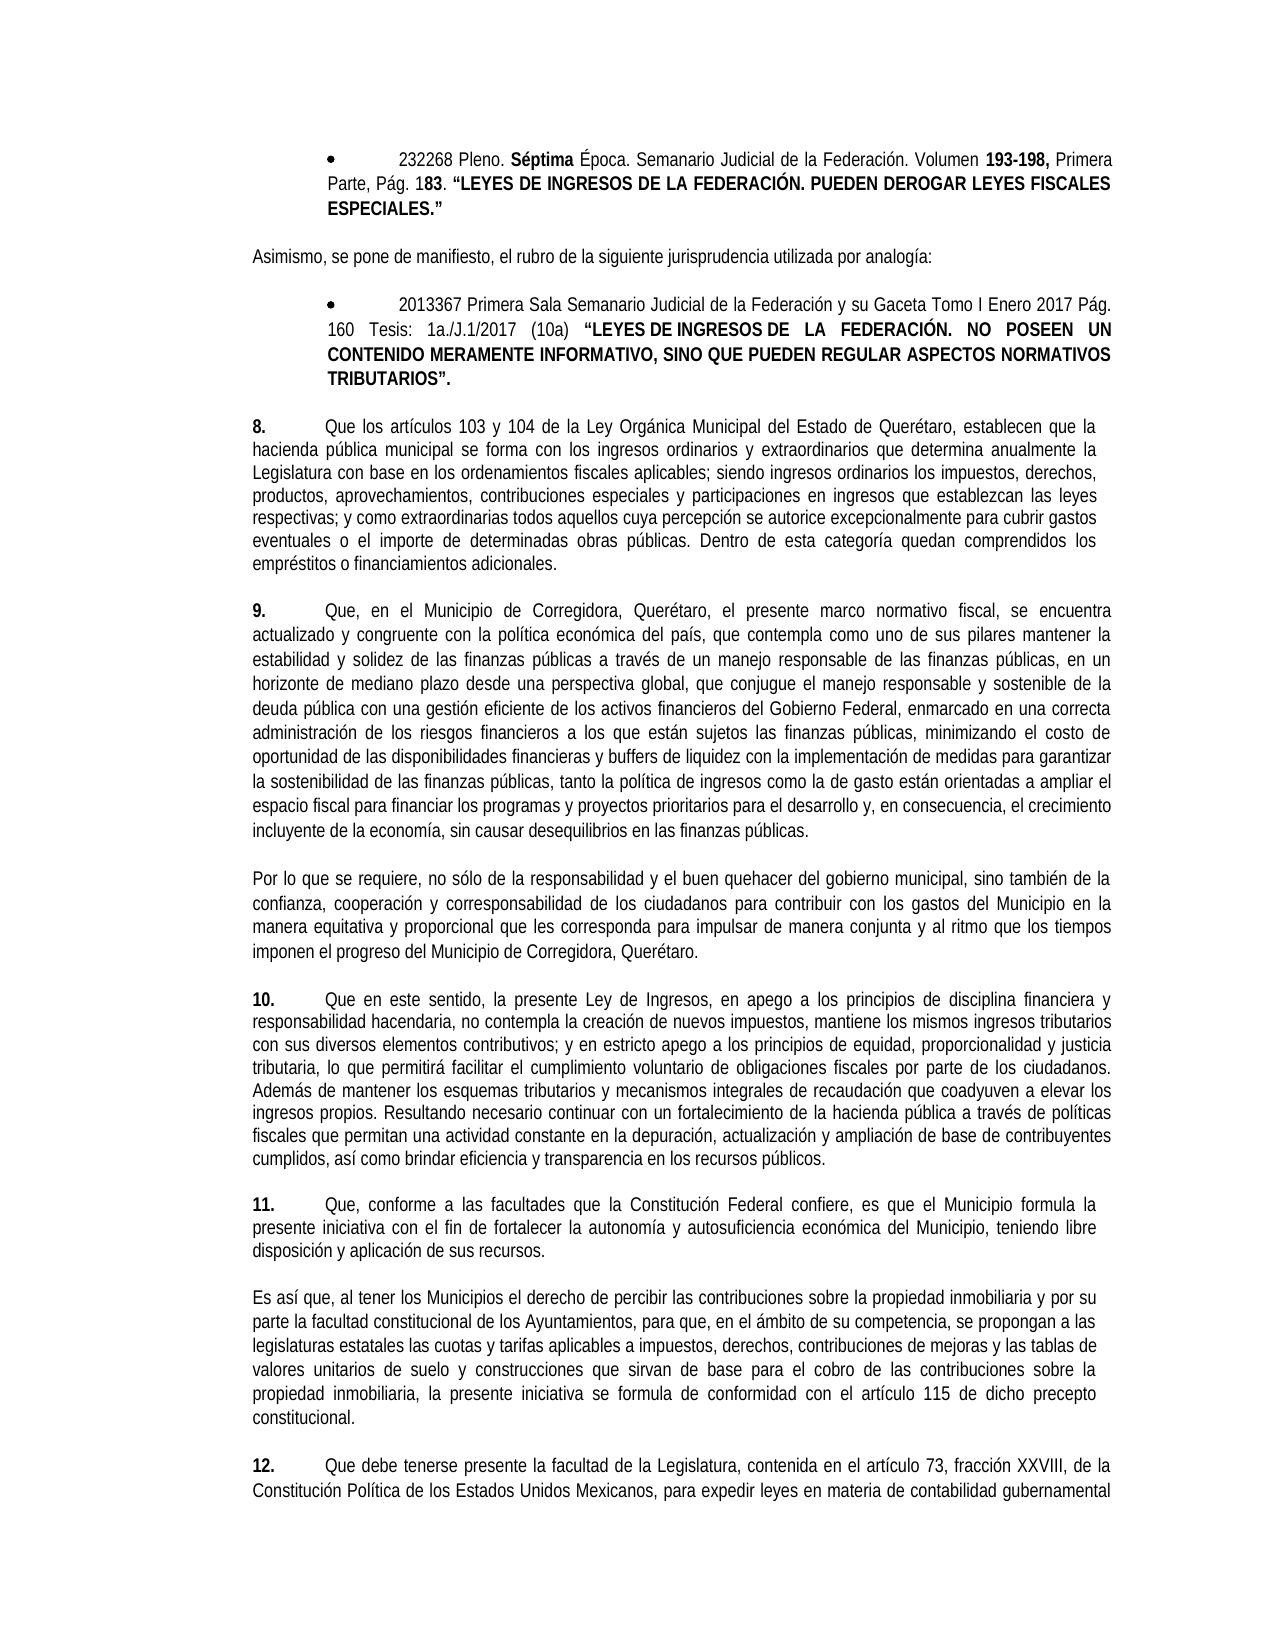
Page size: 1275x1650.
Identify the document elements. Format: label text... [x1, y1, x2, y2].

text Es así que, al tener los Municipios el derecho de percibir las contribuciones sobre la propiedad inmobiliaria y por su parte la facultad constitucional de los Ayuntamientos, para que, en el ámbito de su competencia, se propongan a las legislaturas estatales las cuotas y tarifas aplicables a impuestos, derechos, contribuciones de mejoras y las tablas de valores unitarios de suelo y construcciones que sirvan de base para el cobro de las contribuciones sobre la propiedad inmobiliaria, la presente iniciativa se formula de conformidad con el artículo 115 de dicho precepto constitucional. [252, 1286, 1098, 1428]
list Que en este sentido, la presente Ley de Ingresos, en apego a los principios de disciplina financiera y responsabilidad hacendaria, no contempla la creación de nuevos impuestos, mantiene los mismos ingresos tributarios con sus diversos elementos contributivos; y en estricto apego a los principios de equidad, proporcionalidad y justicia tributaria, lo que permitirá facilitar el cumplimiento voluntario de obligaciones fiscales por parte de los ciudadanos. Además de mantener los esquemas tributarios y mecanismos integrales de recaudación que coadyuven a elevar los ingresos propios. Resultando necesario continuar con un fortalecimiento de la hacienda pública a través de políticas fiscales que permitan una actividad constante en la depuración, actualización y ampliación de base de contribuyentes cumplidos, así como brindar eficiencia y transparencia en los recursos públicos. [252, 988, 1112, 1169]
list Que, conforme a las facultades que la Constitución Federal confiere, es que el Municipio formula la presente iniciativa con el fin de fortalecer la autonomía y autosuficiencia económica del Municipio, teniendo libre disposición y aplicación de sus recursos. [252, 1193, 1098, 1261]
list Que, en el Municipio de Corregidora, Querétaro, el presente marco normativo fiscal, se encuentra actualizado y congruente con la política económica del país, que contempla como uno de sus pilares mantener la estabilidad y solidez de las finanzas públicas a través de un manejo responsable de las finanzas públicas, en un horizonte de mediano plazo desde una perspectiva global, que conjugue el manejo responsable y sostenible de la deuda pública con una gestión eficiente de los activos financieros del Gobierno Federal, enmarcado en una correcta administración de los riesgos financieros a los que están sujetos las finanzas públicas, minimizando el costo de oportunidad de las disponibilidades financieras y buffers de liquidez con la implementación de medidas para garantizar la sostenibilidad de las finanzas públicas, tanto la política de ingresos como la de gasto están orientadas a ampliar el espacio fiscal para financiar los programas y proyectos prioritarios para el desarrollo y, en consecuencia, el crecimiento incluyente de la economía, sin causar desequilibrios en las finanzas públicas. [252, 598, 1112, 841]
list 2013367 Primera Sala Semanario Judicial de la Federación y su Gaceta Tomo I Enero 2017 Pág. 160 Tesis: 1a./J.1/2017 (10a) “LEYES DE INGRESOS DE LA FEDERACIÓN. NO POSEEN UN CONTENIDO MERAMENTE INFORMATIVO, SINO QUE PUEDEN REGULAR ASPECTOS NORMATIVOS TRIBUTARIOS”. [327, 293, 1112, 389]
text Asimismo, se pone de manifiesto, el rubro de la siguiente jurisprudencia utilizada por analogía: [252, 245, 1098, 268]
text Por lo que se requiere, no sólo de la responsabilidad y el buen quehacer del gobierno municipal, sino también de la confianza, cooperación y corresponsabilidad de los ciudadanos para contribuir con los gastos del Municipio en la manera equitativa y proporcional que les corresponda para impulsar de manera conjunta y al ritmo que los tiempos imponen el progreso del Municipio de Corregidora, Querétaro. [252, 867, 1112, 962]
list 232268 Pleno. Séptima Época. Semanario Judicial de la Federación. Volumen 193-198, Primera Parte, Pág. 183. “LEYES DE INGRESOS DE LA FEDERACIÓN. PUEDEN DEROGAR LEYES FISCALES ESPECIALES.” [327, 148, 1112, 219]
list Que los artículos 103 y 104 de la Ley Orgánica Municipal del Estado de Querétaro, establecen que la hacienda pública municipal se forma con los ingresos ordinarios y extraordinarios que determina anualmente la Legislatura con base en los ordenamientos fiscales aplicables; siendo ingresos ordinarios los impuestos, derechos, productos, aprovechamientos, contribuciones especiales y participaciones en ingresos que establezcan las leyes respectivas; y como extraordinarias todos aquellos cuya percepción se autorice excepcionalmente para cubrir gastos eventuales o el importe de determinadas obras públicas. Dentro de esta categoría quedan comprendidos los empréstitos o financiamientos adicionales. [252, 415, 1098, 574]
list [252, 1454, 1112, 1501]
